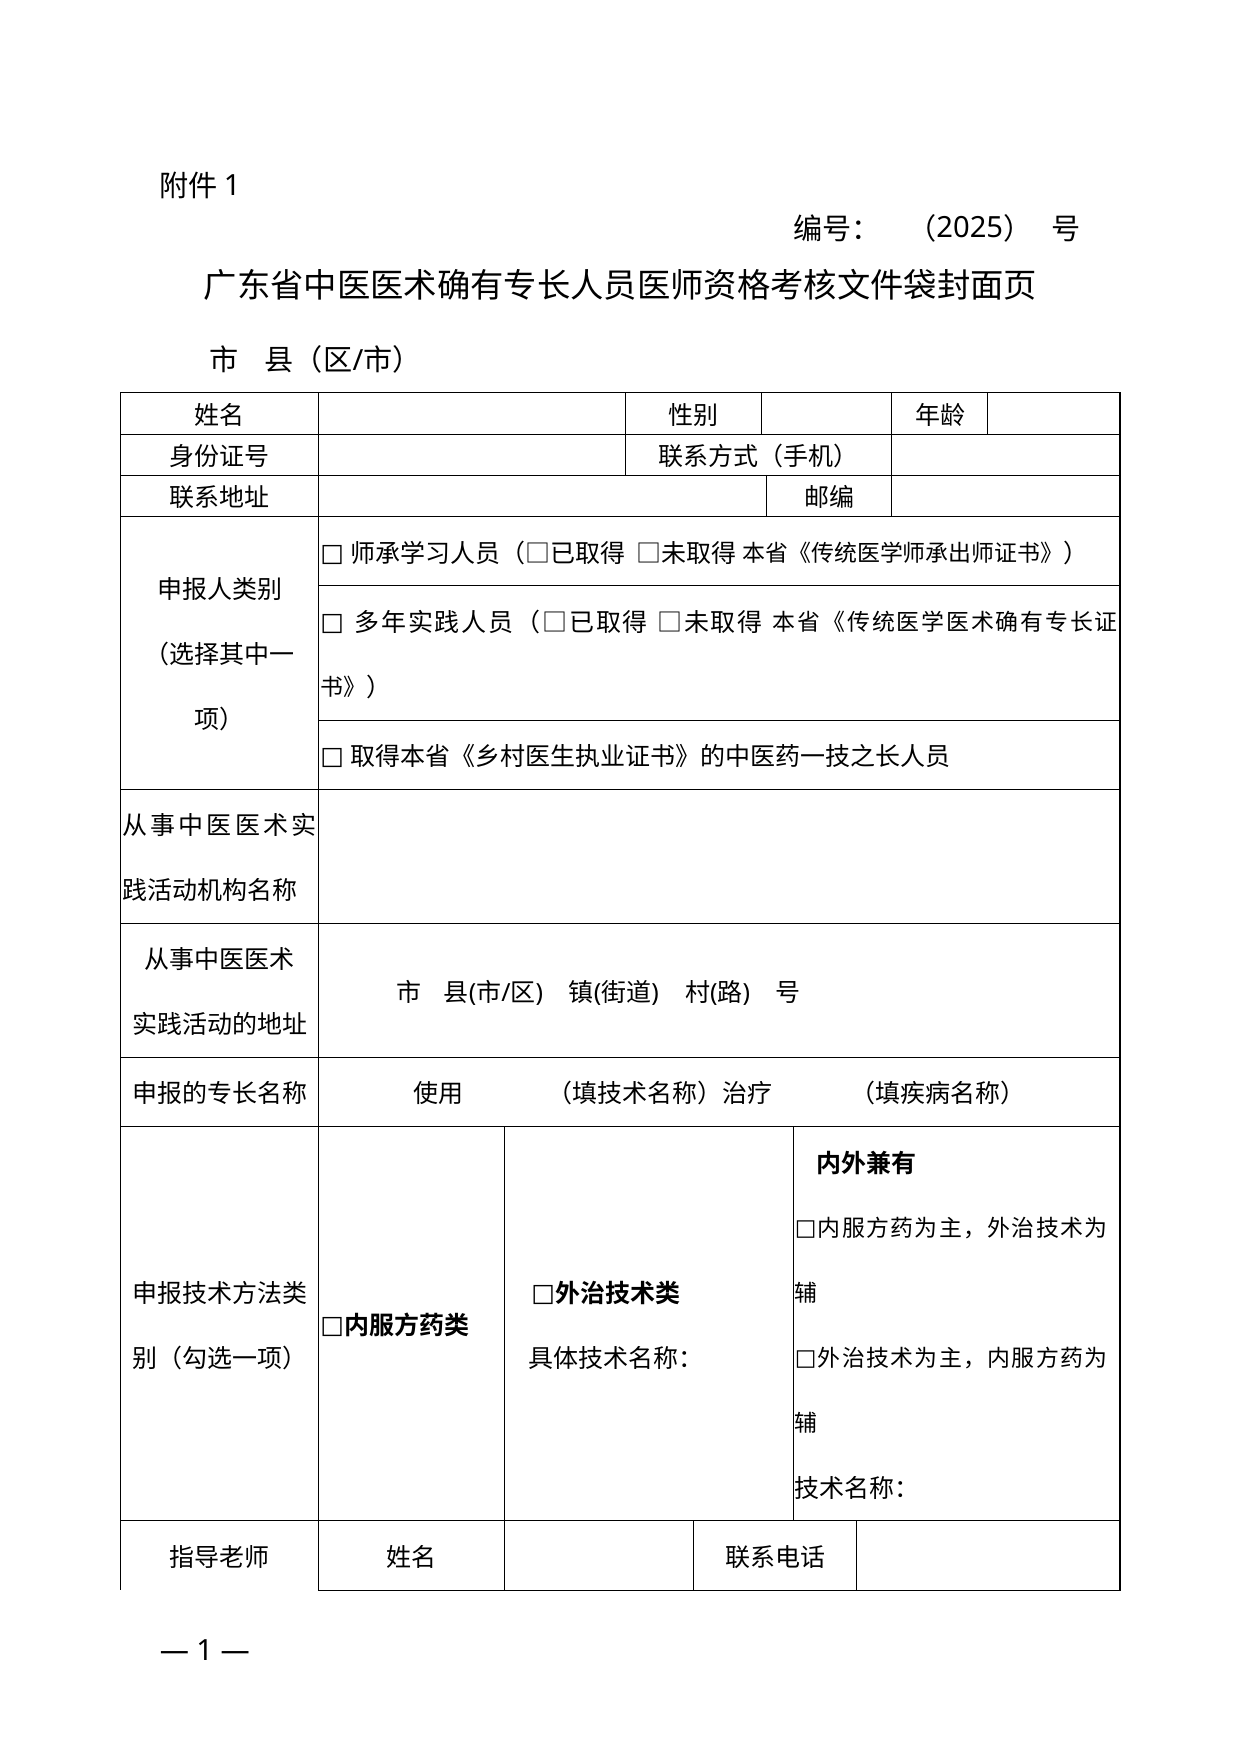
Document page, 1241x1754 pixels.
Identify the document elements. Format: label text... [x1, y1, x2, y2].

table_cell [319, 393, 625, 433]
table_cell 内外兼有 □内服方药为主，外治技术为辅 □外治技术为主，内服方药为辅 技术名称： [794, 1127, 1119, 1520]
table_cell [892, 435, 1119, 475]
table_cell [857, 1521, 1119, 1589]
table_cell □ 多年实践人员（□已取得 □未取得 本省《传统医学医术确有专长证书》） [319, 586, 1119, 719]
table_cell [892, 476, 1119, 516]
table_cell □内服方药类 [319, 1127, 504, 1520]
table_cell [319, 790, 1119, 923]
table_cell □ 取得本省《乡村医生执业证书》的中医药一技之长人员 [319, 721, 1119, 789]
table_cell 申报技术方法类别（勾选一项） [121, 1127, 318, 1520]
table_cell 性别 [626, 393, 761, 433]
table_cell 从事中医医术实践活动机构名称 [121, 790, 318, 923]
table_cell [319, 476, 766, 516]
table_cell 联系方式（手机） [626, 435, 891, 475]
table_cell □ 师承学习人员（□已取得 □未取得 本省《传统医学师承出师证书》） [319, 517, 1119, 585]
table_cell 身份证号 [121, 435, 318, 475]
table_cell 申报的专长名称 [121, 1058, 318, 1126]
table_cell 从事中医医术 实践活动的地址 [121, 924, 318, 1057]
table_cell 邮编 [767, 476, 891, 516]
table_header 广东省中医医术确有专长人员医师资格考核文件袋封面页 市 县（区/市） [120, 248, 1120, 392]
table_cell 指导老师 （师承学习人员） [121, 1521, 318, 1589]
table_cell [762, 393, 891, 433]
table_cell □外治技术类 具体技术名称： [505, 1127, 793, 1520]
table_cell 年龄 [892, 393, 987, 433]
table_cell 联系电话 [694, 1521, 856, 1589]
table_cell 联系地址 [121, 476, 318, 516]
list 附件1 [159, 163, 1081, 205]
table_cell [505, 1521, 693, 1589]
table_cell 姓名 [319, 1521, 504, 1589]
table_cell 市 县(市/区) 镇(街道) 村(路) 号 [319, 924, 1119, 1057]
table_cell [319, 435, 625, 475]
table_cell 申报人类别 （选择其中一项） [121, 517, 318, 789]
table_cell 姓名 [121, 393, 318, 433]
text 编号： （2025） 号 [159, 205, 1081, 248]
table_cell 使用 （填技术名称）治疗 （填疾病名称） [319, 1058, 1119, 1126]
table_cell [988, 393, 1119, 433]
